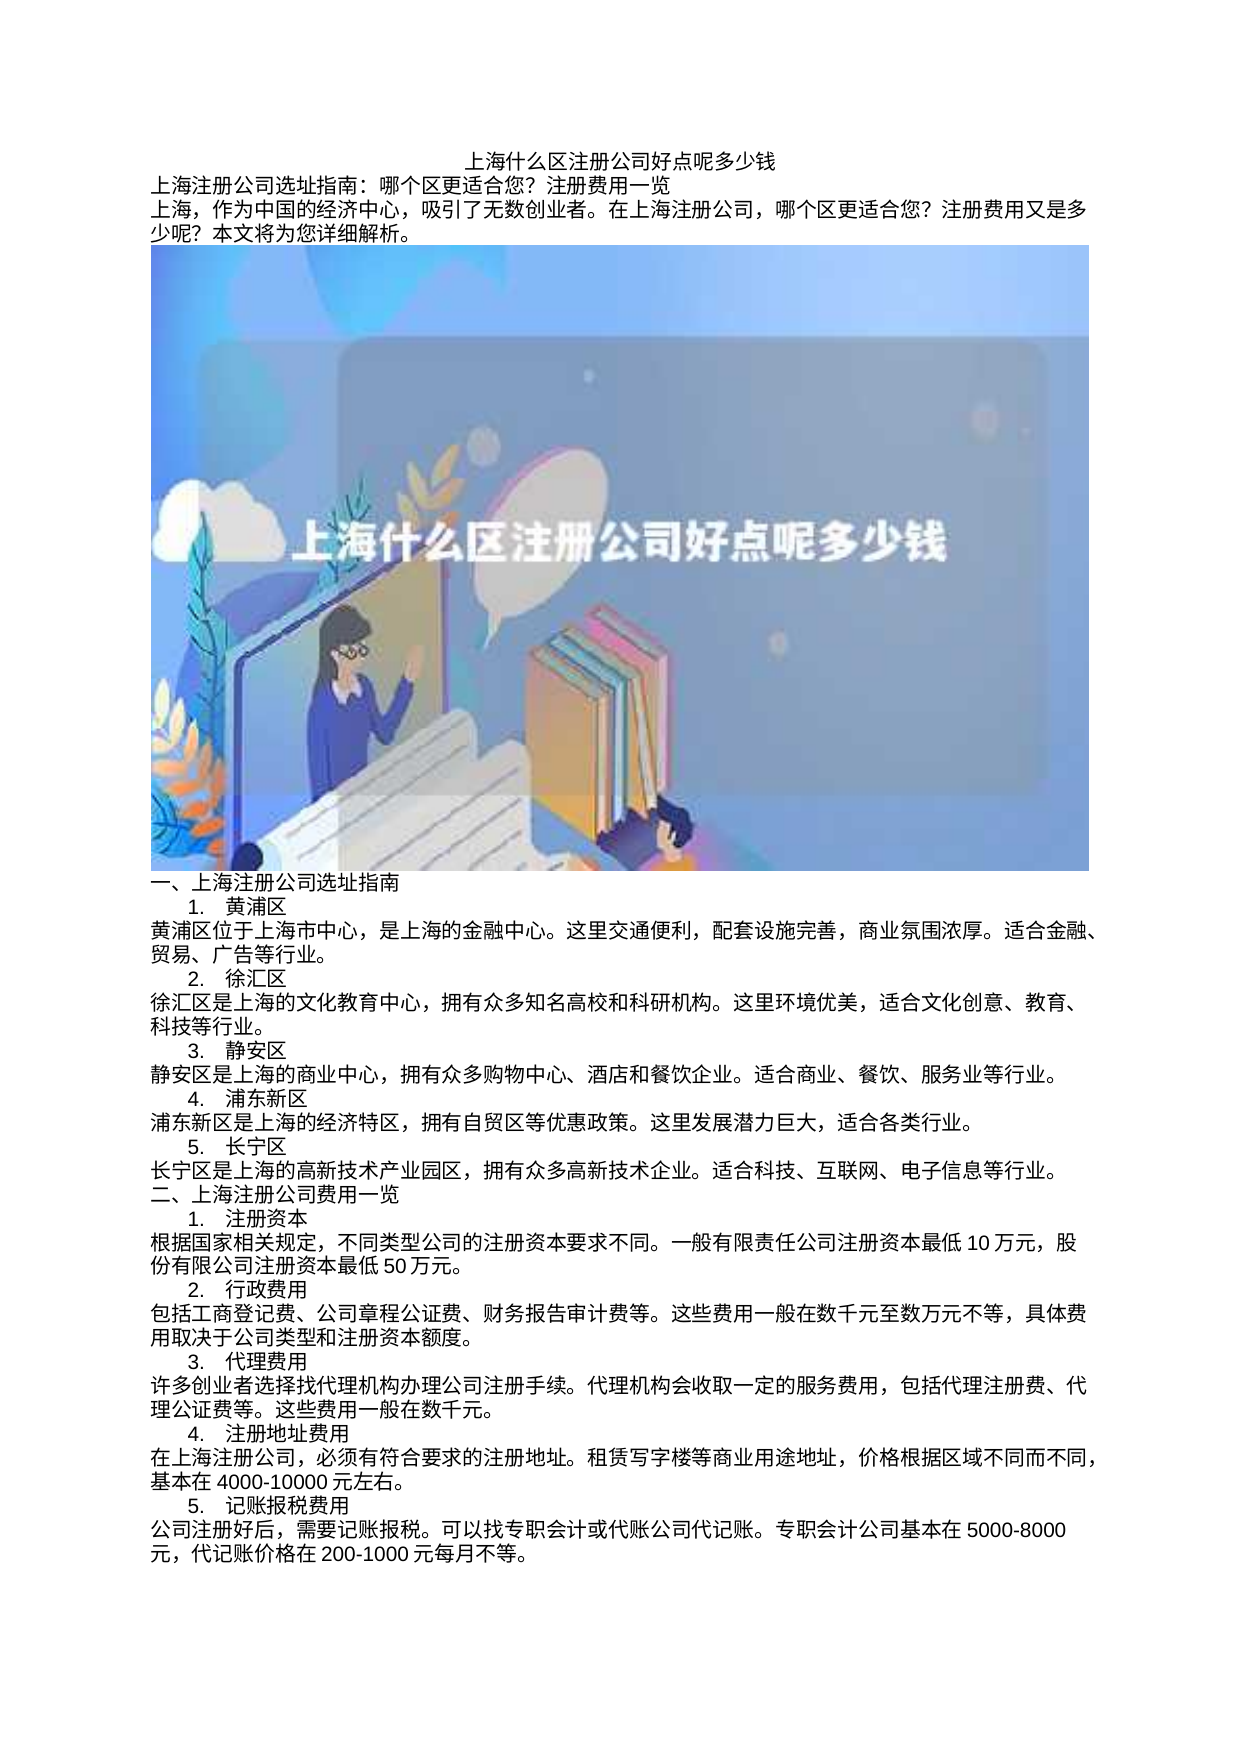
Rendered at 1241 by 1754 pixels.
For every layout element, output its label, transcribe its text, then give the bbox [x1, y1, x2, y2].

text 许多创业者选择找代理机构办理公司注册手续。代理机构会收取一定的服务费用，包括代理注册费、代理公证费等。这些费用一般在数千元。 [150, 1374, 1090, 1422]
text 在上海注册公司，必须有符合要求的注册地址。租赁写字楼等商业用途地址，价格根据区域不同而不同，基本在4000-10000元左右。 [150, 1446, 1090, 1494]
list 注册资本 [187, 1206, 1090, 1230]
list 徐汇区 [187, 967, 1090, 991]
picture [151, 245, 1089, 871]
text 徐汇区是上海的文化教育中心，拥有众多知名高校和科研机构。这里环境优美，适合文化创意、教育、科技等行业。 [150, 991, 1090, 1039]
text 二、上海注册公司费用一览 [150, 1182, 1090, 1206]
text 浦东新区是上海的经济特区，拥有自贸区等优惠政策。这里发展潜力巨大，适合各类行业。 [150, 1111, 1090, 1134]
list 长宁区 [187, 1134, 1090, 1158]
text 上海什么区注册公司好点呢多少钱 [150, 150, 1090, 174]
text 黄浦区位于上海市中心，是上海的金融中心。这里交通便利，配套设施完善，商业氛围浓厚。适合金融、贸易、广告等行业。 [150, 919, 1090, 967]
list 静安区 [187, 1039, 1090, 1063]
list 黄浦区 [187, 895, 1090, 919]
list 浦东新区 [187, 1087, 1090, 1111]
text 根据国家相关规定，不同类型公司的注册资本要求不同。一般有限责任公司注册资本最低10万元，股份有限公司注册资本最低50万元。 [150, 1230, 1090, 1278]
text 一、上海注册公司选址指南 [150, 871, 1090, 895]
text 上海，作为中国的经济中心，吸引了无数创业者。在上海注册公司，哪个区更适合您？注册费用又是多少呢？本文将为您详细解析。 [150, 198, 1090, 246]
text 长宁区是上海的高新技术产业园区，拥有众多高新技术企业。适合科技、互联网、电子信息等行业。 [150, 1158, 1090, 1182]
list 行政费用 [187, 1278, 1090, 1302]
text 公司注册好后，需要记账报税。可以找专职会计或代账公司代记账。专职会计公司基本在5000-8000元，代记账价格在200-1000元每月不等。 [150, 1518, 1090, 1566]
list 注册地址费用 [187, 1422, 1090, 1446]
list 代理费用 [187, 1350, 1090, 1374]
list 记账报税费用 [187, 1494, 1090, 1518]
text 静安区是上海的商业中心，拥有众多购物中心、酒店和餐饮企业。适合商业、餐饮、服务业等行业。 [150, 1063, 1090, 1087]
text 包括工商登记费、公司章程公证费、财务报告审计费等。这些费用一般在数千元至数万元不等，具体费用取决于公司类型和注册资本额度。 [150, 1302, 1090, 1350]
text 上海注册公司选址指南：哪个区更适合您？注册费用一览 [150, 174, 1090, 198]
